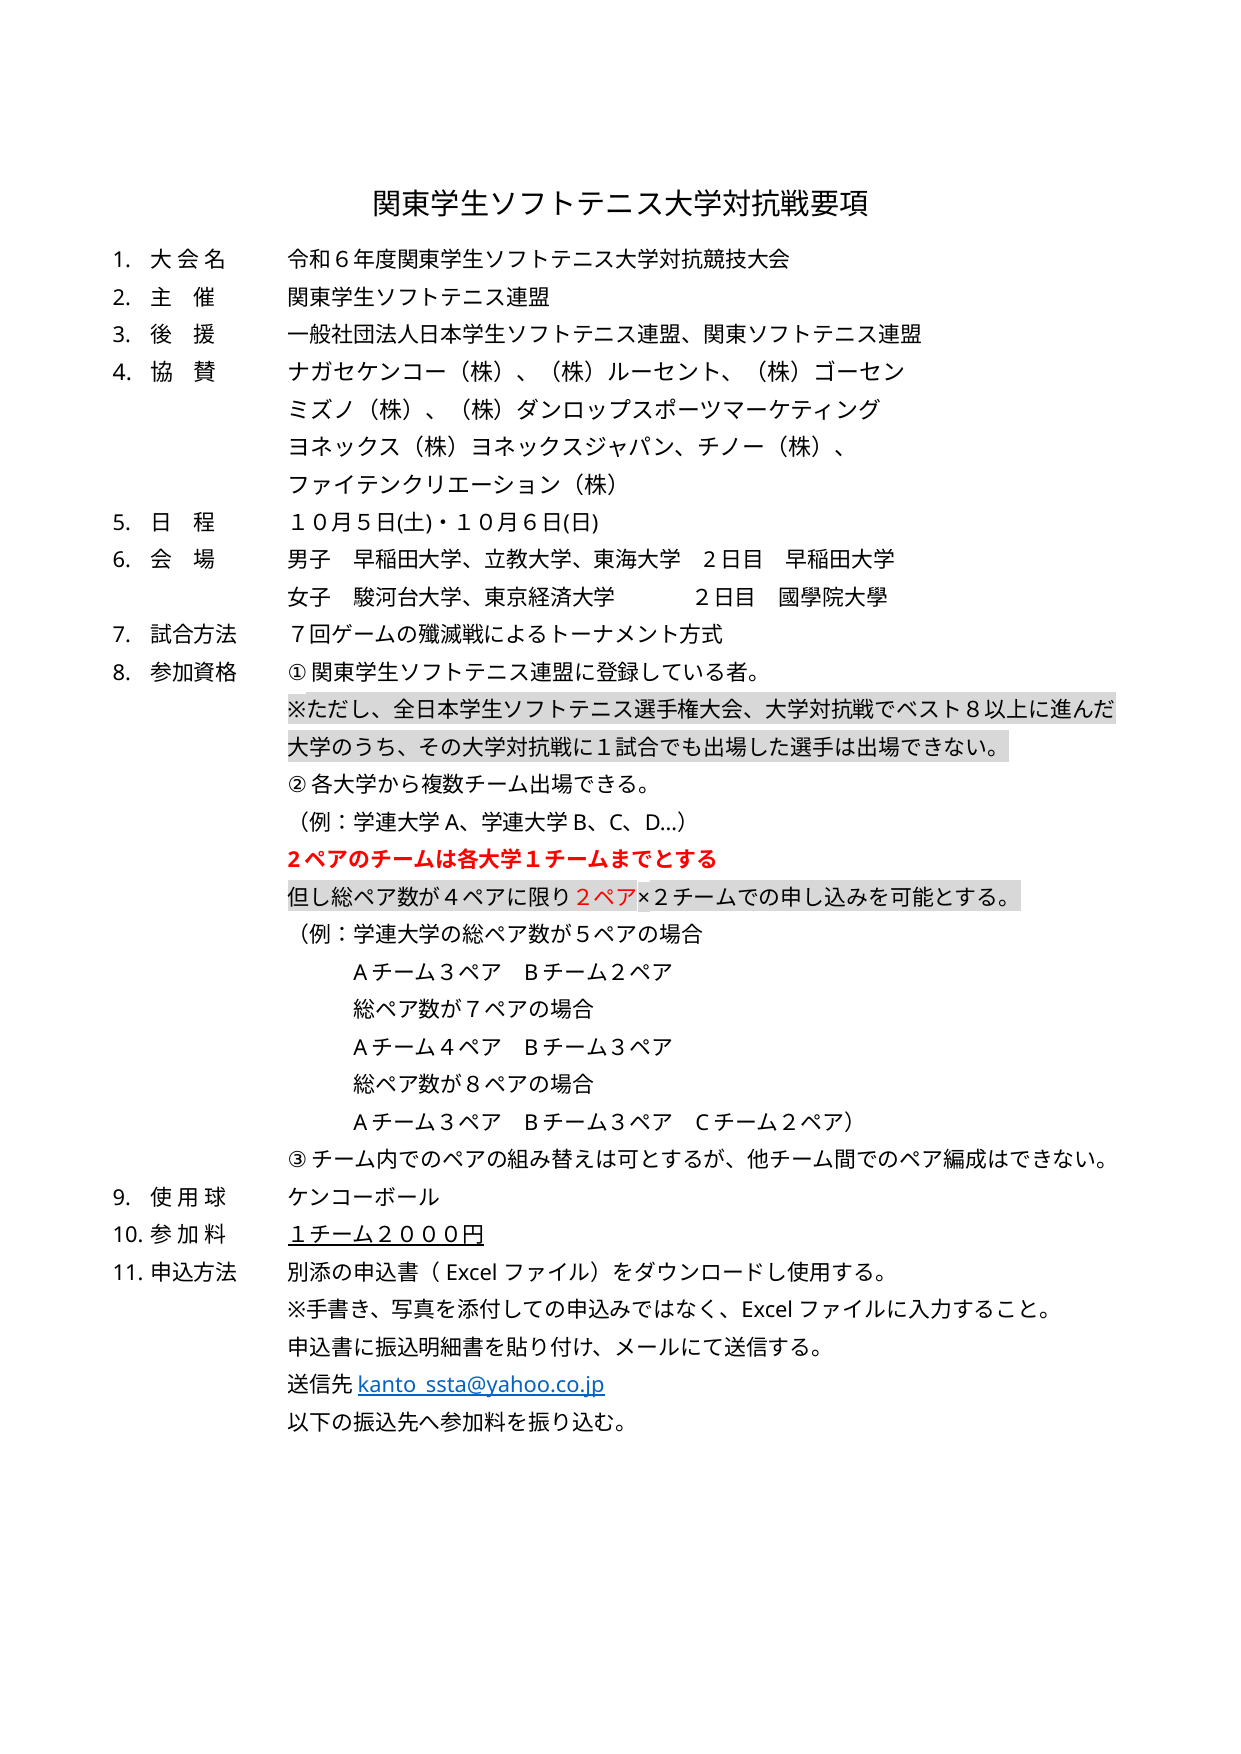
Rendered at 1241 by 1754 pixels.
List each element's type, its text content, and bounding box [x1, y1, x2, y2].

list 2ペアのチームは各大学１チームまでとする [287, 839, 1128, 877]
list 試合方法 ７回ゲームの殲滅戦によるトーナメント方式 [112, 614, 1128, 652]
list 会場 男子 早稲田大学、立教大学、東海大学 2日目 早稲田大学 [112, 539, 1128, 577]
text ミズノ（株）、（株）ダンロップスポーツマーケティング [200, 389, 1128, 427]
list 送信先kanto_ssta@yahoo.co.jp [244, 1364, 1128, 1402]
text 関東学生ソフトテニス大学対抗戦要項 [112, 164, 1128, 239]
list 協賛 ナガセケンコー（株）、（株）ルーセント、（株）ゴーセン [112, 352, 1128, 389]
list （例：学連大学の総ペア数が５ペアの場合 [287, 914, 1128, 952]
list 申込書に振込明細書を貼り付け、メールにて送信する。 [287, 1327, 1128, 1364]
list 但し総ペア数が４ペアに限り２ペア×２チームでの申し込みを可能とする。 [287, 877, 1128, 914]
list ③チーム内でのペアの組み替えは可とするが、他チーム間でのペア編成はできない。 [287, 1139, 1128, 1177]
list ※ただし、全日本学生ソフトテニス選手権大会、大学対抗戦でベスト８以上に進んだ大学のうち、その大学対抗戦に１試合でも出場した選手は出場できない。 [287, 689, 1128, 764]
list ※手書き、写真を添付しての申込みではなく、Excel ファイルに入力すること。 [287, 1289, 1128, 1327]
list Aチーム４ペア Bチーム３ペア [287, 1027, 1128, 1064]
list （例：学連大学A、学連大学B、C、D…） [287, 802, 1128, 839]
list 大会名 令和６年度関東学生ソフトテニス大学対抗競技大会 [112, 239, 1128, 277]
list 後援 一般社団法人日本学生ソフトテニス連盟、関東ソフトテニス連盟 [112, 314, 1128, 352]
list 総ペア数が７ペアの場合 [287, 989, 1128, 1027]
list 総ペア数が８ペアの場合 [287, 1064, 1128, 1102]
text ヨネックス（株）ヨネックスジャパン、チノー（株）、 [200, 427, 1128, 464]
text 以下の振込先へ参加料を振り込む。 [200, 1402, 1128, 1439]
list 日程 １０月５日(土)・１０月６日(日) [112, 502, 1128, 539]
list 使用球 ケンコーボール [112, 1177, 1128, 1214]
list 参加資格 ①関東学生ソフトテニス連盟に登録している者。 [112, 652, 1128, 689]
list 参加料 １チーム２０００円 [112, 1214, 1128, 1252]
list 申込方法 別添の申込書（ Excel ファイル）をダウンロードし使用する。 [112, 1252, 1128, 1289]
list ②各大学から複数チーム出場できる。 [287, 764, 1128, 802]
text ファイテンクリエーション（株） [200, 464, 1128, 502]
list Aチーム３ペア Bチーム３ペア Cチーム２ペア） [287, 1102, 1128, 1139]
list 女子 駿河台大学、東京経済大学 ２日目 國學院大學 [287, 577, 1128, 614]
list Aチーム３ペア Bチーム２ペア [287, 952, 1128, 989]
list 主催 関東学生ソフトテニス連盟 [112, 277, 1128, 314]
